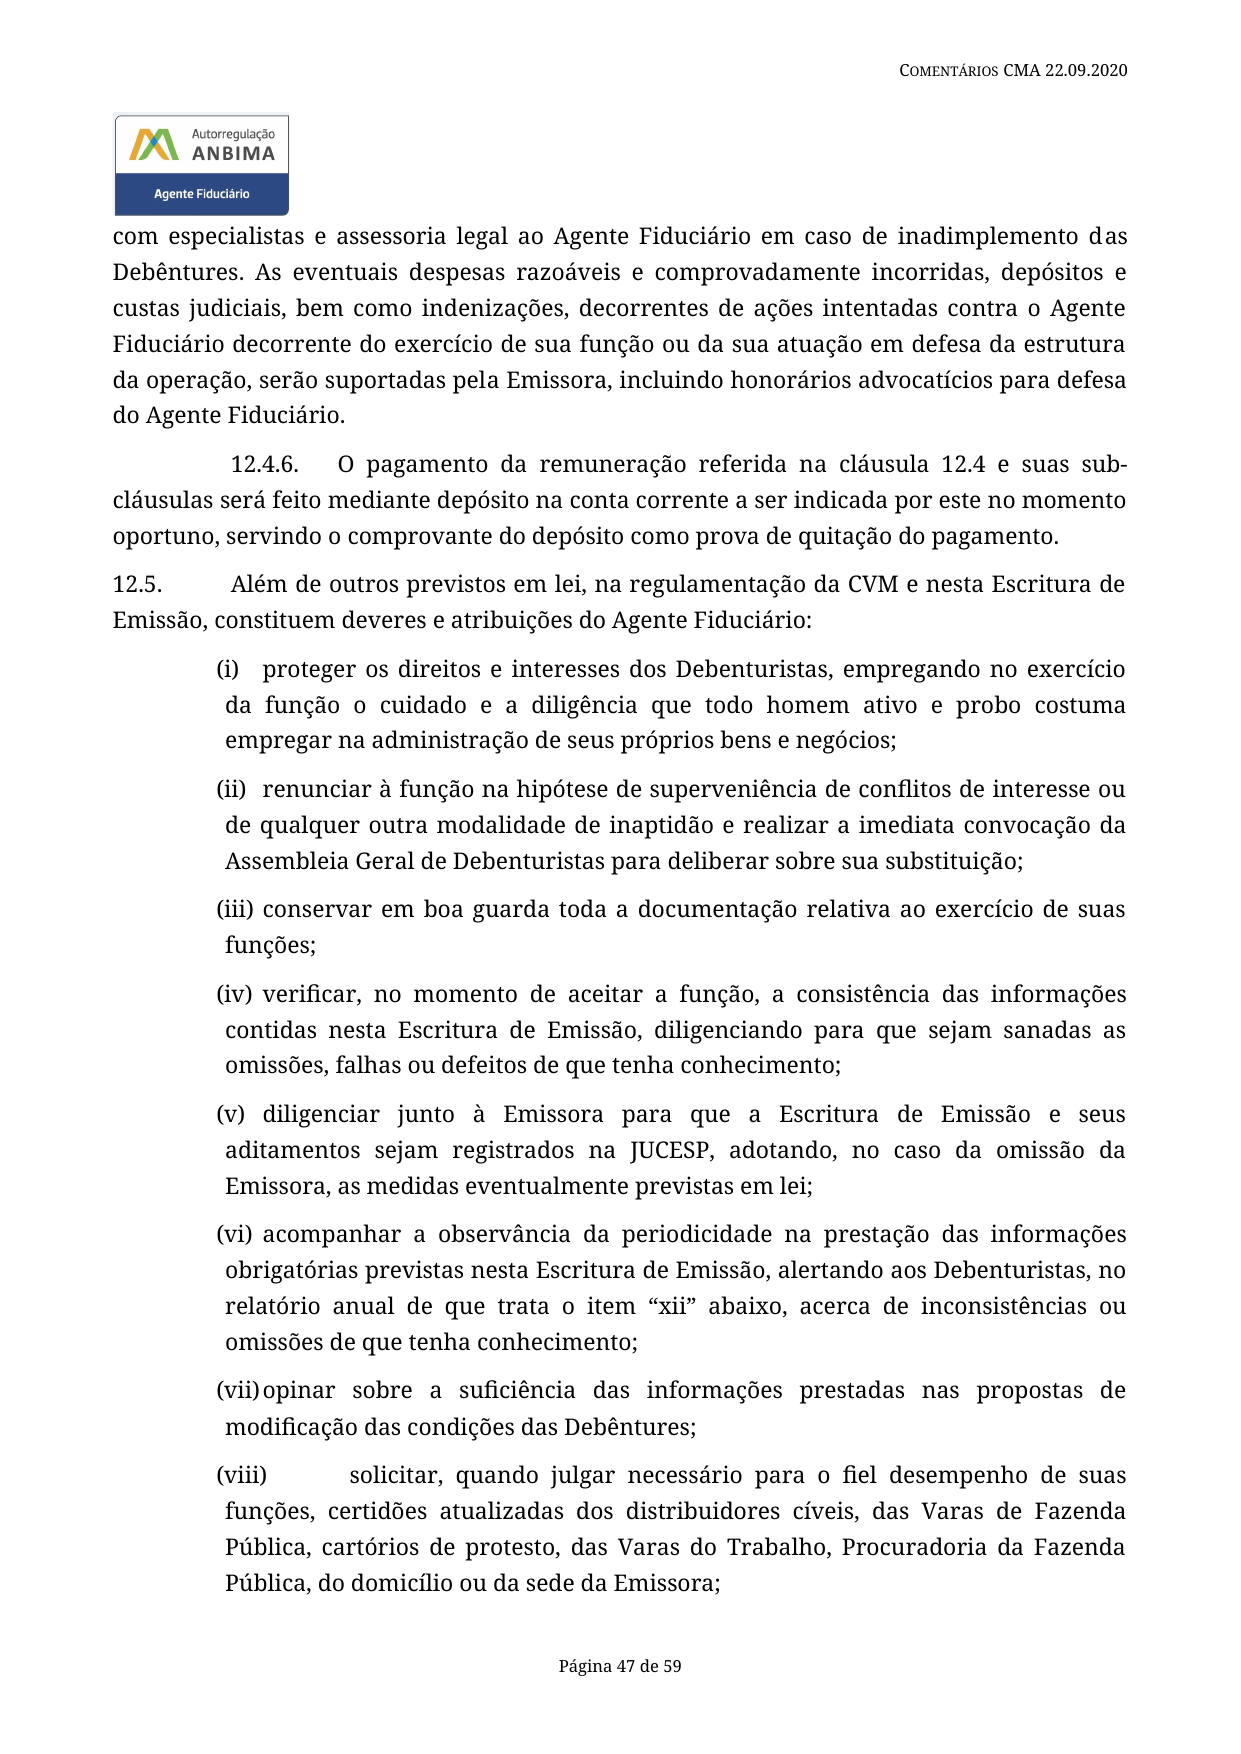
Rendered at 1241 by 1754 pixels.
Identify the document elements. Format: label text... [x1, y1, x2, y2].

list acompanhar a observância da periodicidade na prestação das informações obrigatórias previstas nesta Escritura de Emissão, alertando aos Debenturistas, no relatório anual de que trata o item “xii” abaixo, acerca de inconsistências ou omissões de que tenha conhecimento; [216, 1218, 1128, 1357]
list renunciar à função na hipótese de superveniência de conflitos de interesse ou de qualquer outra modalidade de inaptidão e realizar a imediata convocação da Assembleia Geral de Debenturistas para deliberar sobre sua substituição; [216, 773, 1128, 876]
list conservar em boa guarda toda a documentação relativa ao exercício de suas funções; [216, 893, 1128, 960]
list proteger os direitos e interesses dos Debenturistas, empregando no exercício da função o cuidado e a diligência que todo homem ativo e probo costuma empregar na administração de seus próprios bens e negócios; [216, 653, 1128, 756]
text Além de outros previstos em lei, na regulamentação da CVM e nesta Escritura de Emissão, constituem deveres e atribuições do Agente Fiduciário: [112, 568, 1128, 635]
list verificar, no momento de aceitar a função, a consistência das informações contidas nesta Escritura de Emissão, diligenciando para que sejam sanadas as omissões, falhas ou defeitos de que tenha conhecimento; [216, 978, 1128, 1081]
text O pagamento da remuneração referida na cláusula 12.4 e suas sub-cláusulas será feito mediante depósito na conta corrente a ser indicada por este no momento oportuno, servindo o comprovante do depósito como prova de quitação do pagamento. [112, 448, 1128, 551]
list diligenciar junto à Emissora para que a Escritura de Emissão e seus aditamentos sejam registrados na JUCESP, adotando, no caso da omissão da Emissora, as medidas eventualmente previstas em lei; [216, 1098, 1128, 1201]
picture [112, 112, 290, 216]
list solicitar, quando julgar necessário para o fiel desempenho de suas funções, certidões atualizadas dos distribuidores cíveis, das Varas de Fazenda Pública, cartórios de protesto, das Varas do Trabalho, Procuradoria da Fazenda Pública, do domicílio ou da sede da Emissora; [216, 1459, 1128, 1598]
list opinar sobre a suficiência das informações prestadas nas propostas de modificação das condições das Debêntures; [216, 1374, 1128, 1442]
